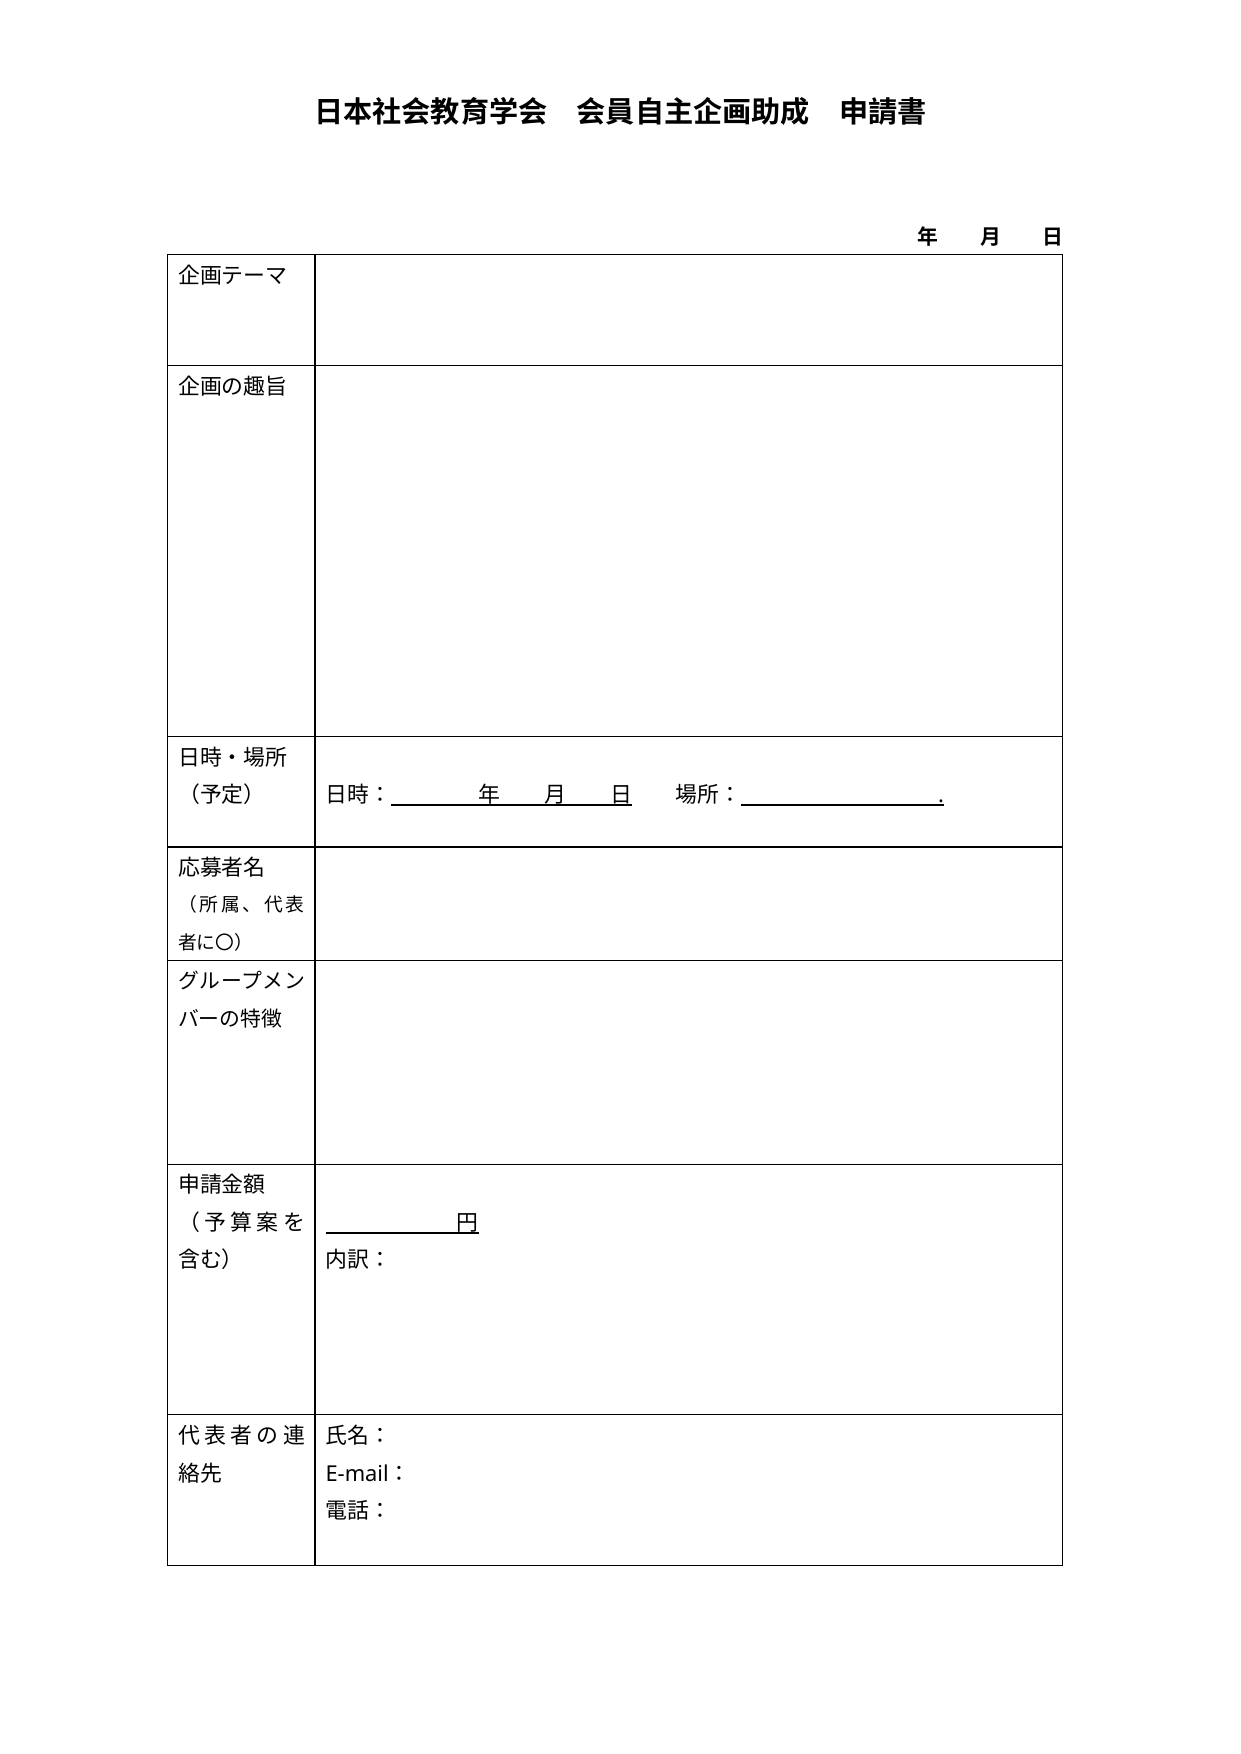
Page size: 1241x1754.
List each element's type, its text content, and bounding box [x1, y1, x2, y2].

table_cell [316, 366, 1062, 736]
table_cell [316, 848, 1062, 960]
table_cell 代表者の連絡先 [168, 1415, 314, 1565]
table_cell 日時： 年 月 日 場所： . [316, 737, 1062, 846]
table_header 企画テーマ [168, 255, 314, 365]
table_cell 氏名： E-mail： 電話： [316, 1415, 1062, 1565]
table_header [316, 255, 1062, 365]
table_cell 円 内訳： [316, 1165, 1062, 1414]
table_cell [316, 961, 1062, 1163]
table_cell 企画の趣旨 [168, 366, 314, 736]
text 年 月 日 [177, 217, 1063, 254]
table_cell 日時・場所 （予定） [168, 737, 314, 846]
table_cell 応募者名 （所属、代表者に〇） [168, 848, 314, 960]
table_cell 申請金額 （予算案を含む） [168, 1165, 314, 1414]
table_cell グループメンバーの特徴 [168, 961, 314, 1163]
